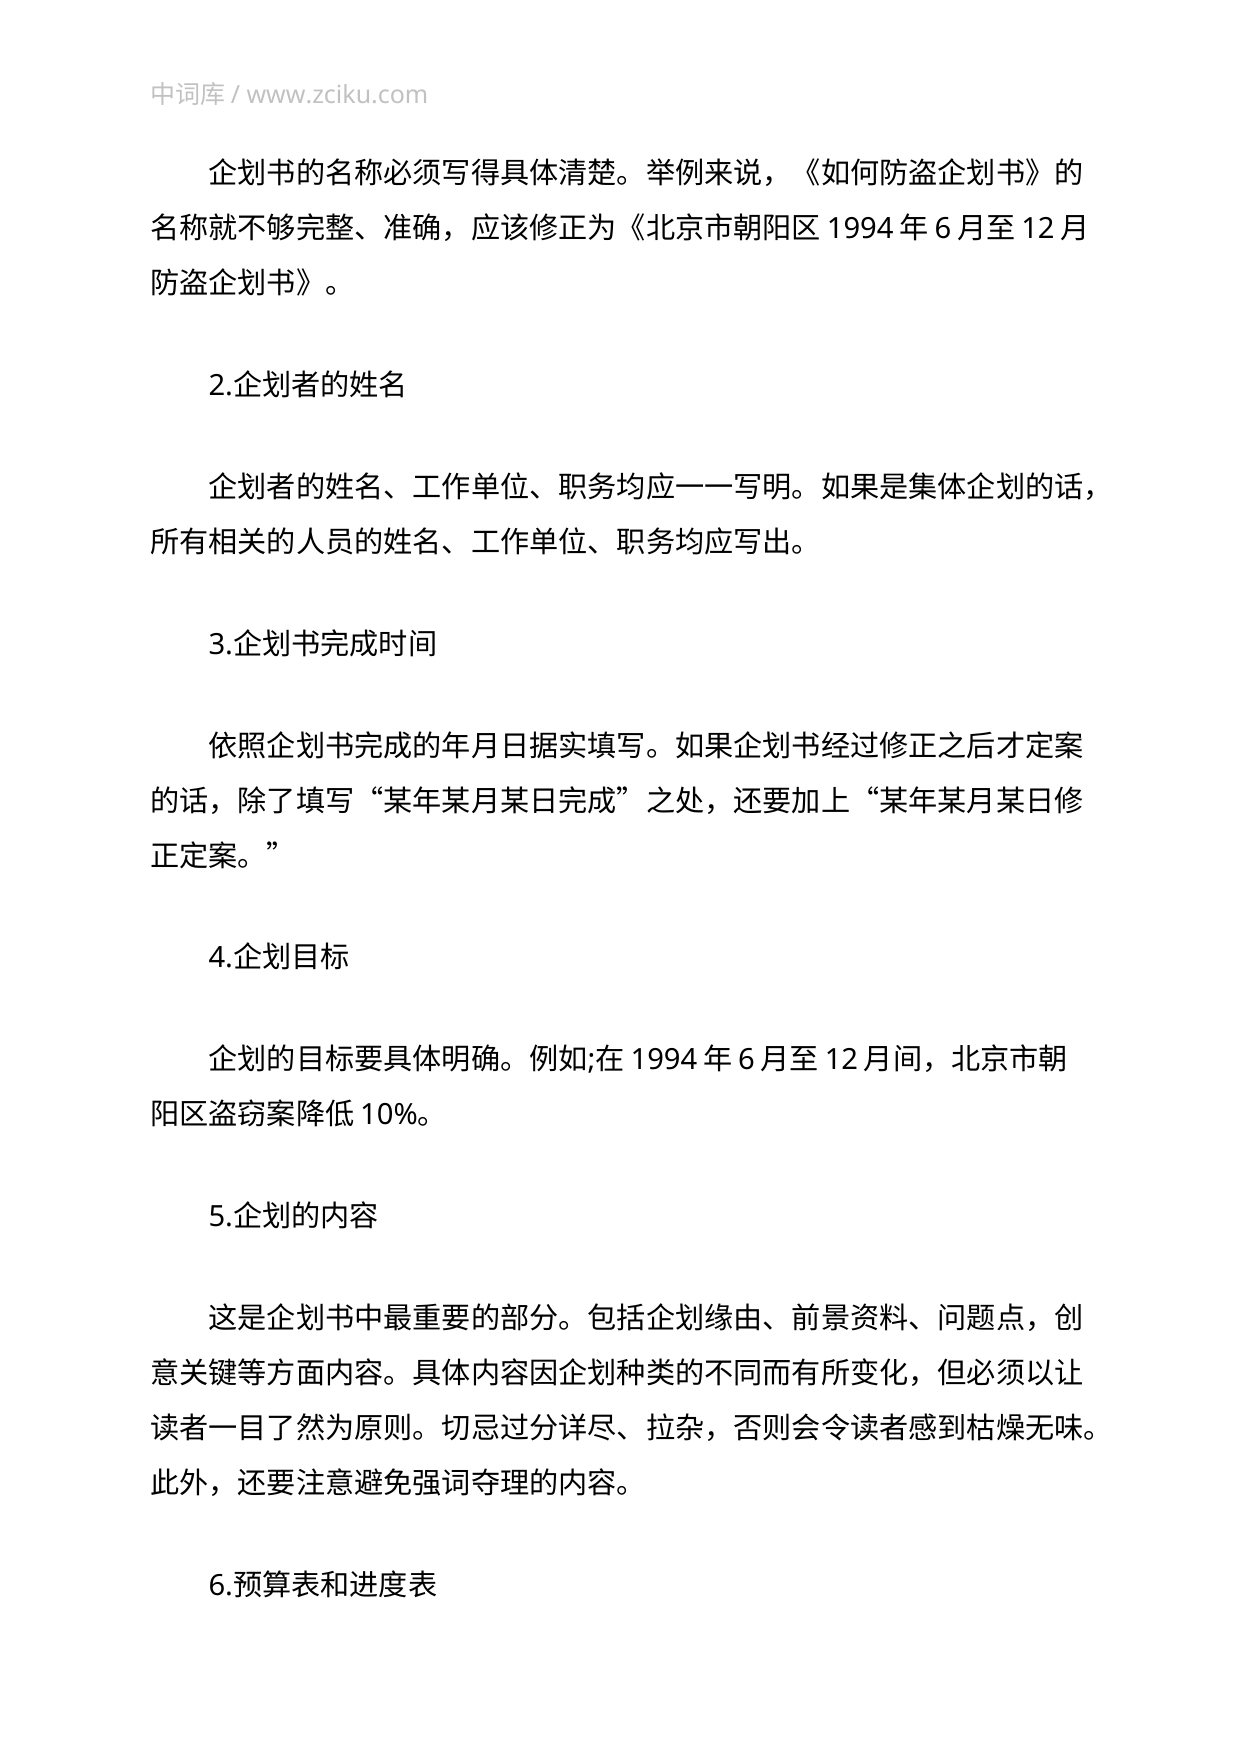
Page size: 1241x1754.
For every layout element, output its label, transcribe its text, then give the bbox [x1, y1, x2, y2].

text 企划者的姓名、工作单位、职务均应一一写明。如果是集体企划的话，所有相关的人员的姓名、工作单位、职务均应写出。 [150, 464, 1090, 561]
text 6.预算表和进度表 [150, 1561, 1090, 1604]
text 企划书的名称必须写得具体清楚。举例来说，《如何防盗企划书》的名称就不够完整、准确，应该修正为《北京市朝阳区1994年6月至12月防盗企划书》。 [150, 150, 1090, 302]
text 依照企划书完成的年月日据实填写。如果企划书经过修正之后才定案的话，除了填写“某年某月某日完成”之处，还要加上“某年某月某日修正定案。” [150, 722, 1090, 874]
text 企划的目标要具体明确。例如;在1994年6月至12月间，北京市朝阳区盗窃案降低10%。 [150, 1036, 1090, 1133]
text 5.企划的内容 [150, 1193, 1090, 1235]
text 这是企划书中最重要的部分。包括企划缘由、前景资料、问题点，创意关键等方面内容。具体内容因企划种类的不同而有所变化，但必须以让读者一目了然为原则。切忌过分详尽、拉杂，否则会令读者感到枯燥无味。此外，还要注意避免强词夺理的内容。 [150, 1295, 1090, 1502]
text 3.企划书完成时间 [150, 620, 1090, 663]
text 4.企划目标 [150, 934, 1090, 976]
text 2.企划者的姓名 [150, 362, 1090, 404]
